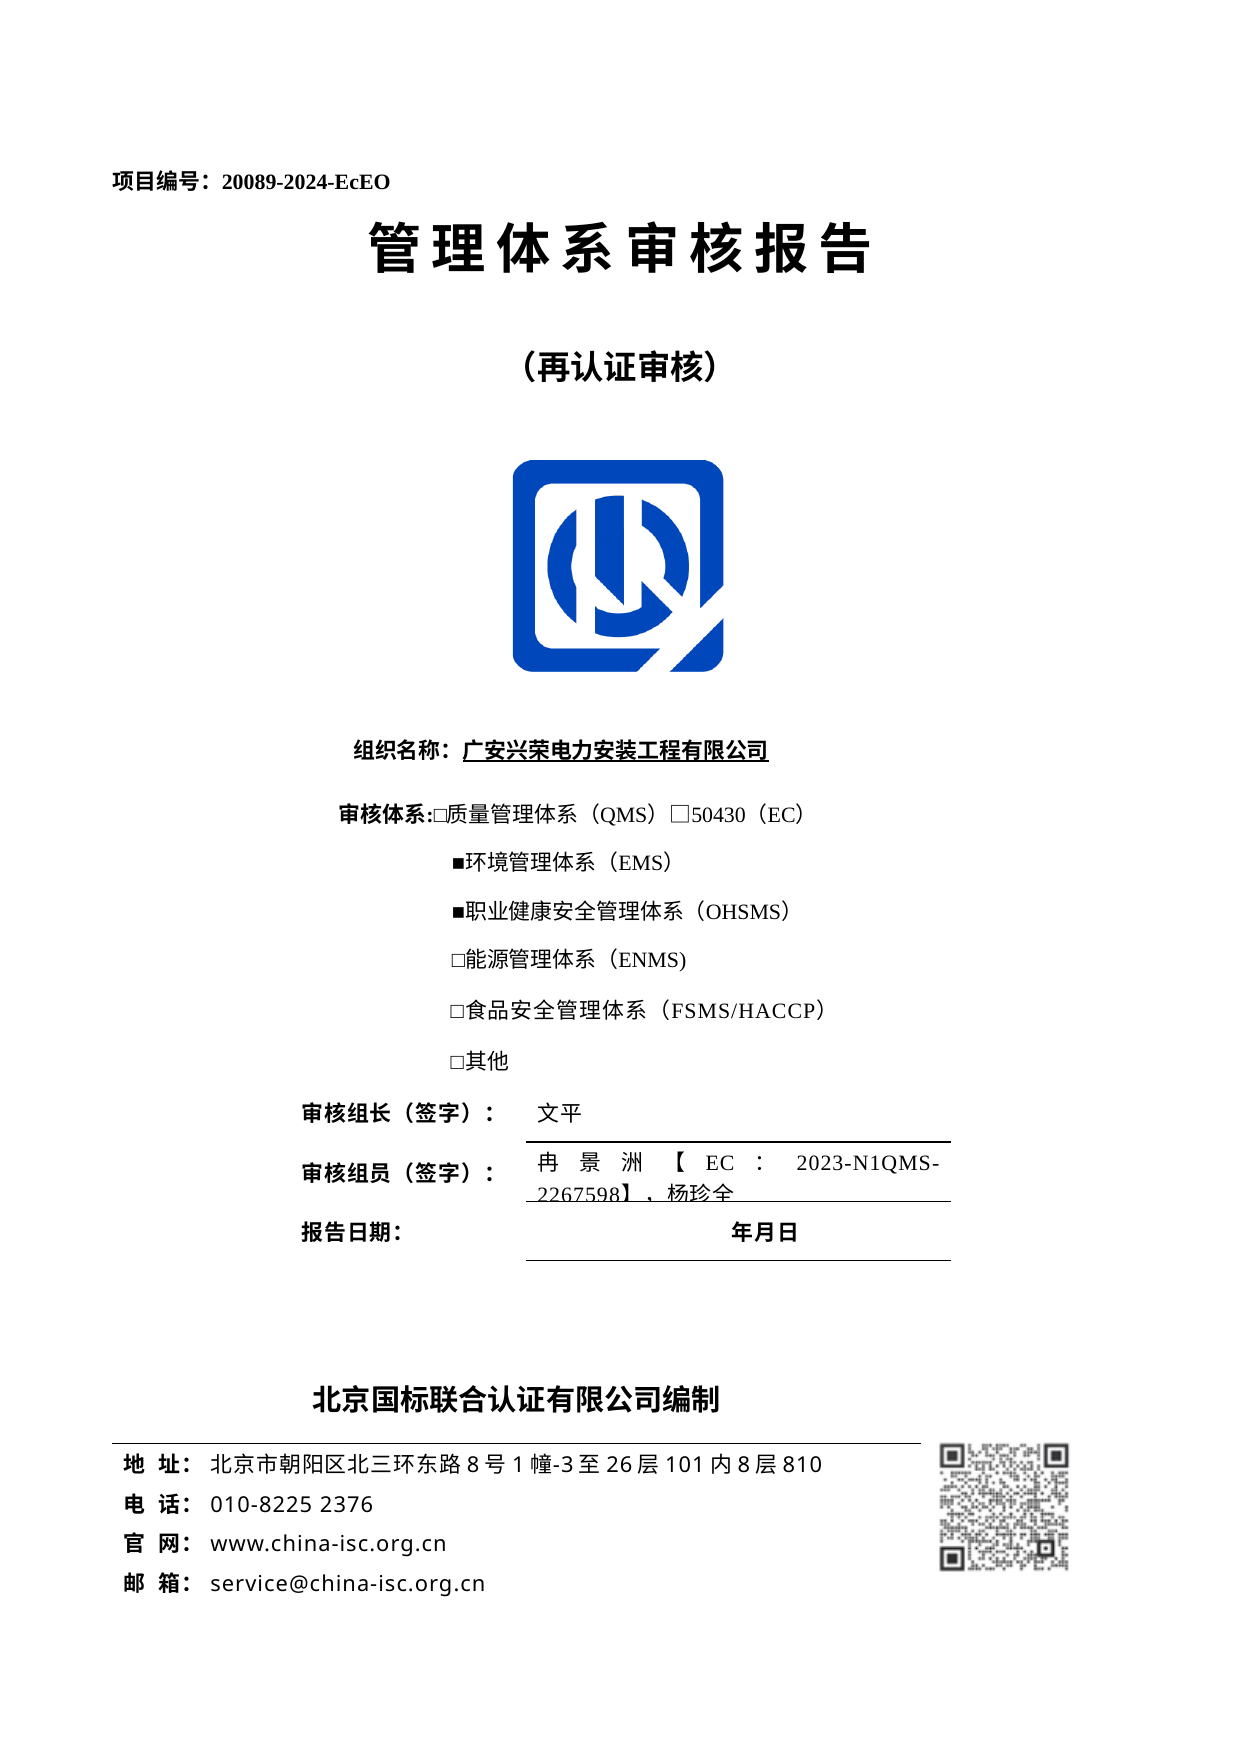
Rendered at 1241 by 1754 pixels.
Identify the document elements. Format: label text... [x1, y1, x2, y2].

text ■环境管理体系（EMS） [112, 845, 1128, 877]
text 项目编号：20089-2024-EcEO [112, 163, 1128, 196]
text □食品安全管理体系（FSMS/HACCP） [437, 992, 1128, 1025]
table_cell 审核组员（签字）： [290, 1141, 526, 1201]
text □能源管理体系（ENMS) [112, 942, 1128, 974]
table_cell 年月日 [526, 1202, 951, 1259]
text □其他 [437, 1043, 1128, 1076]
text 审核体系:□质量管理体系（QMS）□50430（EC） [112, 797, 1128, 829]
table_header 北京国标联合认证有限公司编制 [112, 1365, 921, 1443]
table_header 联系我们，扫一扫！ [921, 1365, 1150, 1605]
table_cell 冉景洲【EC：2023-N1QMS-2267598】，杨珍全 [526, 1143, 951, 1201]
text （再认证审核） [112, 333, 1128, 398]
picture [932, 1438, 1078, 1581]
text 组织名称：广安兴荣电力安装工程有限公司 [112, 732, 1128, 765]
table_header 审核组长（签字）： [290, 1083, 526, 1141]
table_header 文平 [526, 1083, 951, 1141]
text ■职业健康安全管理体系（OHSMS） [112, 893, 1128, 926]
table_cell 报告日期： [290, 1201, 526, 1259]
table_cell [112, 1444, 921, 1605]
text 管理体系审核报告 [112, 196, 1128, 293]
picture [512, 460, 724, 672]
